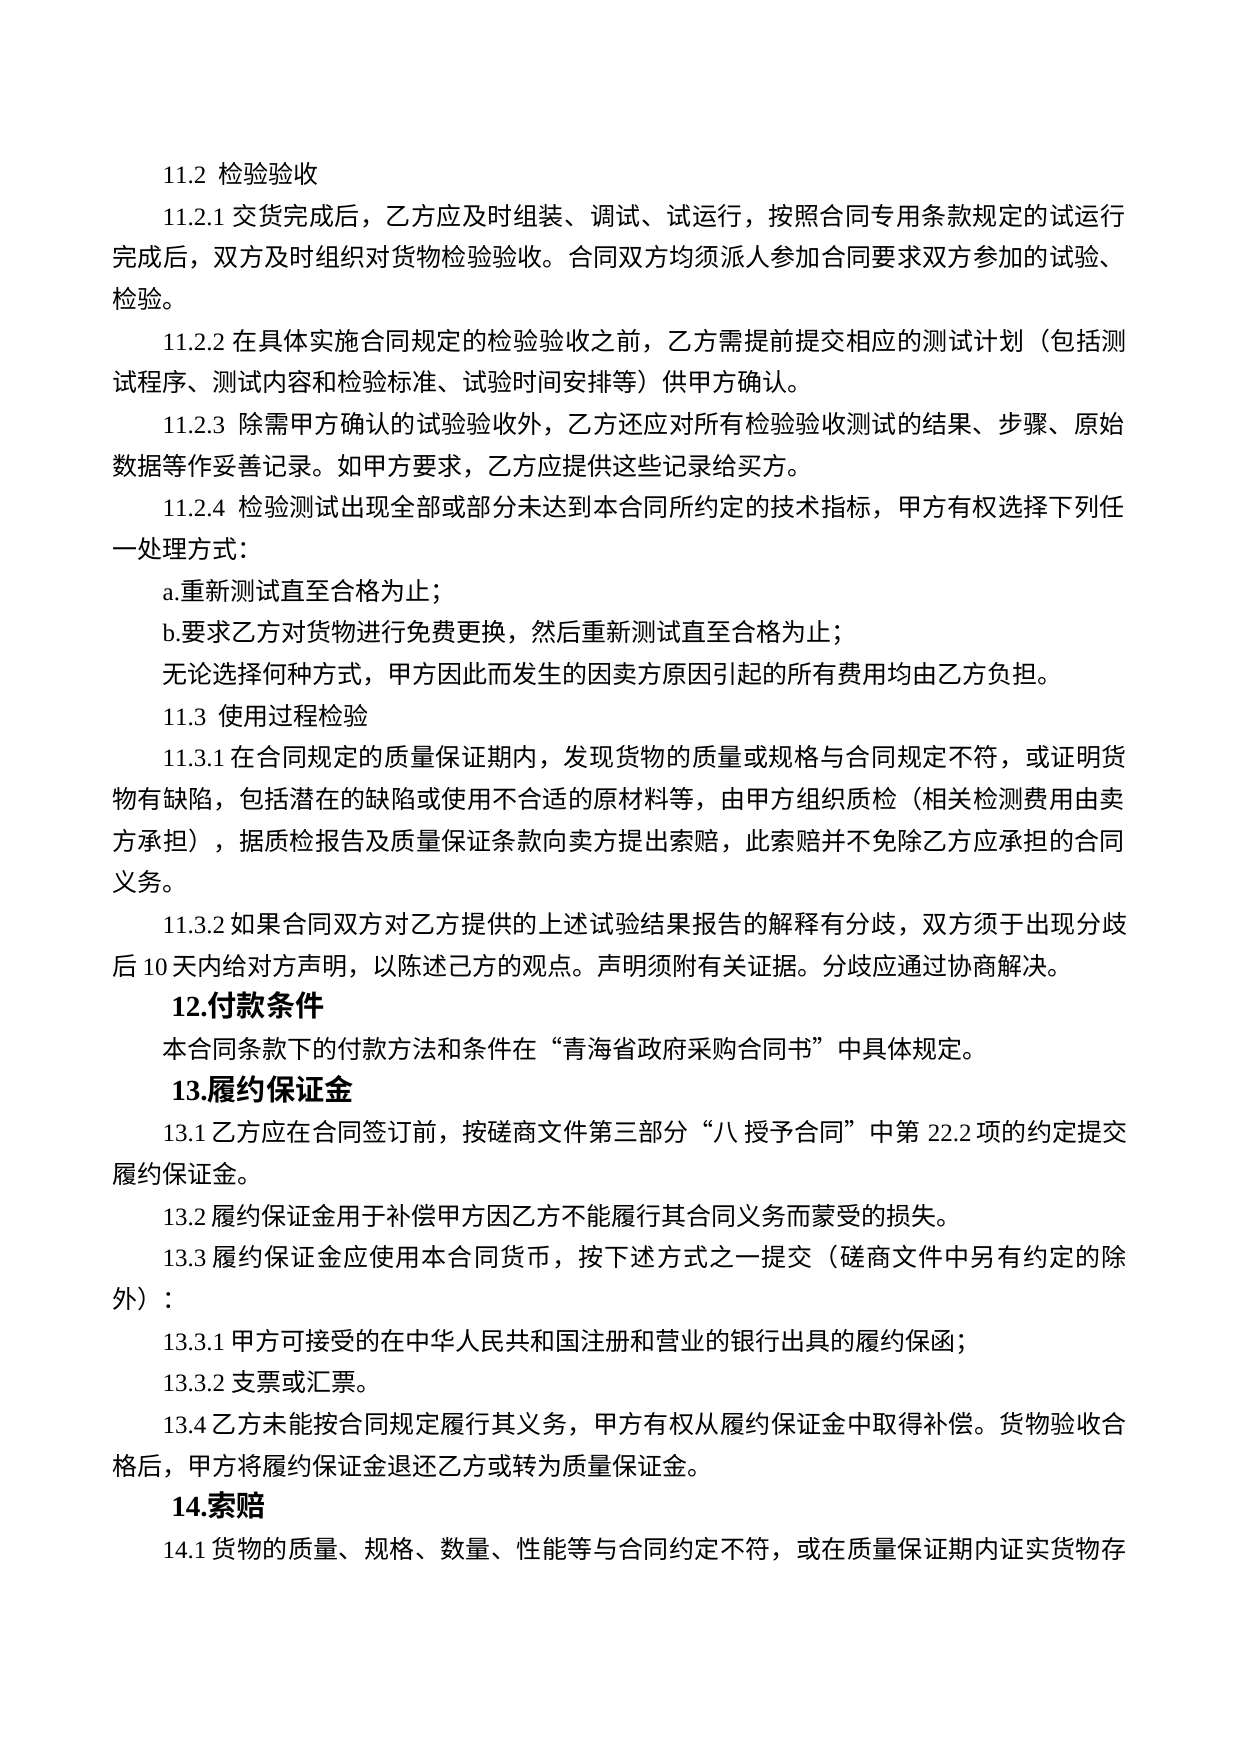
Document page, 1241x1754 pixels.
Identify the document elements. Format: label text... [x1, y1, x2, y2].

text 12.付款条件 [112, 983, 1128, 1025]
text 11.3 使用过程检验 [112, 692, 1128, 733]
text b.要求乙方对货物进行免费更换，然后重新测试直至合格为止； [112, 608, 1128, 650]
text 11.2.4 检验测试出现全部或部分未达到本合同所约定的技术指标，甲方有权选择下列任一处理方式： [112, 483, 1128, 567]
text 13.履约保证金 [112, 1067, 1128, 1108]
text 11.3.1在合同规定的质量保证期内，发现货物的质量或规格与合同规定不符，或证明货物有缺陷，包括潜在的缺陷或使用不合适的原材料等，由甲方组织质检（相关检测费用由卖方承担），据质检报告及质量保证条款向卖方提出索赔，此索赔并不免除乙方应承担的合同义务。 [112, 733, 1128, 900]
text 14.索赔 [112, 1483, 1128, 1525]
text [112, 1525, 1128, 1567]
text 11.2.2 在具体实施合同规定的检验验收之前，乙方需提前提交相应的测试计划（包括测试程序、测试内容和检验标准、试验时间安排等）供甲方确认。 [112, 317, 1128, 400]
text 13.3.2 支票或汇票。 [112, 1358, 1128, 1400]
text 13.2履约保证金用于补偿甲方因乙方不能履行其合同义务而蒙受的损失。 [112, 1192, 1128, 1233]
text 13.1乙方应在合同签订前，按磋商文件第三部分“八 授予合同”中第22.2项的约定提交履约保证金。 [112, 1108, 1128, 1192]
text 本合同条款下的付款方法和条件在“青海省政府采购合同书”中具体规定。 [112, 1025, 1128, 1067]
text 无论选择何种方式，甲方因此而发生的因卖方原因引起的所有费用均由乙方负担。 [112, 650, 1128, 692]
text a.重新测试直至合格为止； [112, 567, 1128, 608]
text 13.4乙方未能按合同规定履行其义务，甲方有权从履约保证金中取得补偿。货物验收合格后，甲方将履约保证金退还乙方或转为质量保证金。 [112, 1400, 1128, 1483]
text 13.3.1甲方可接受的在中华人民共和国注册和营业的银行出具的履约保函； [112, 1317, 1128, 1358]
text 11.2.3 除需甲方确认的试验验收外，乙方还应对所有检验验收测试的结果、步骤、原始数据等作妥善记录。如甲方要求，乙方应提供这些记录给买方。 [112, 400, 1128, 483]
text 11.2.1 交货完成后，乙方应及时组装、调试、试运行，按照合同专用条款规定的试运行完成后，双方及时组织对货物检验验收。合同双方均须派人参加合同要求双方参加的试验、检验。 [112, 192, 1128, 317]
text 13.3履约保证金应使用本合同货币，按下述方式之一提交（磋商文件中另有约定的除外）： [112, 1233, 1128, 1317]
text 11.2 检验验收 [112, 150, 1128, 192]
text 11.3.2如果合同双方对乙方提供的上述试验结果报告的解释有分歧，双方须于出现分歧后10天内给对方声明，以陈述己方的观点。声明须附有关证据。分歧应通过协商解决。 [112, 900, 1128, 983]
